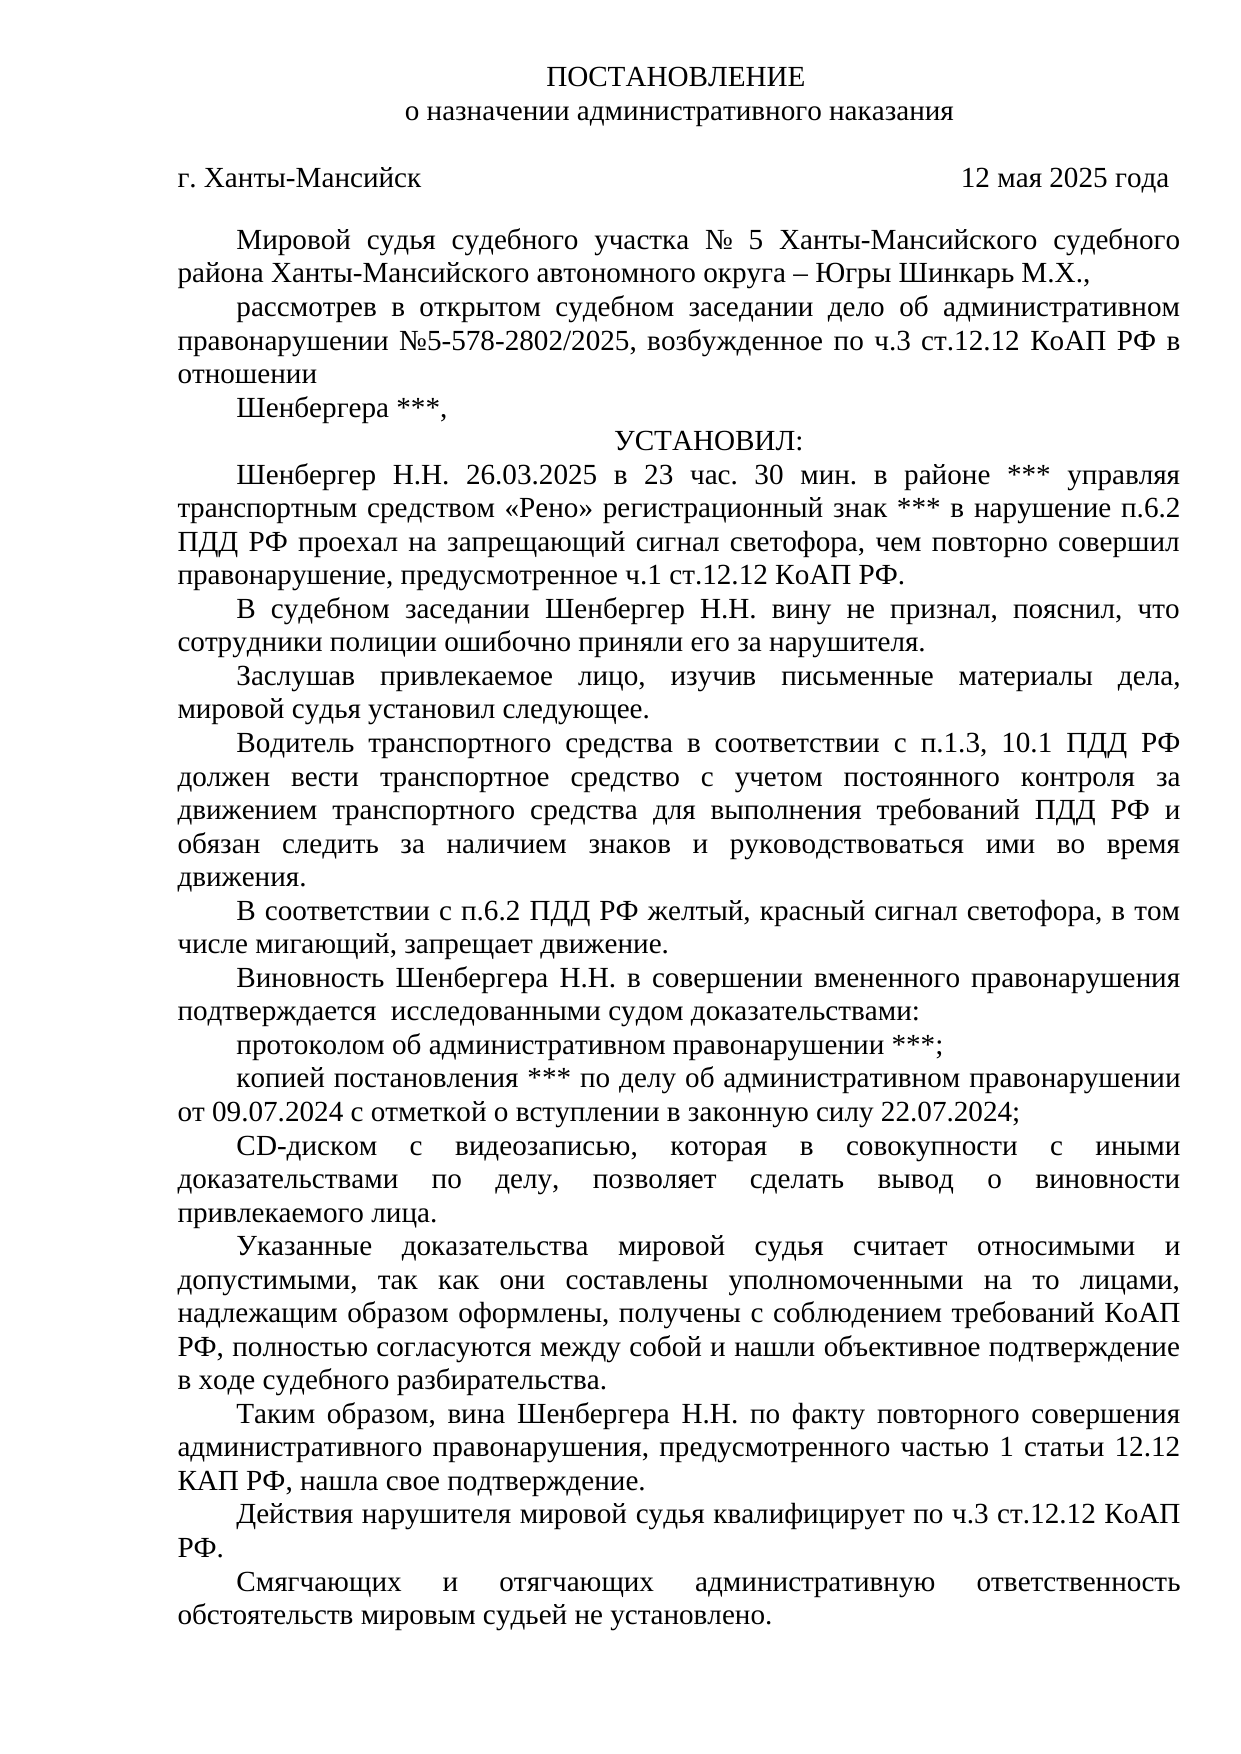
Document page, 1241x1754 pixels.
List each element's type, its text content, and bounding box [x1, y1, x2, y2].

text Смягчающих и отягчающих административную ответственность обстоятельств мировым судьей не установлено. [177, 1564, 1181, 1631]
text Мировой судья судебного участка № 5 Ханты-Мансийского судебного района Ханты-Мансийского автономного округа – Югры Шинкарь М.Х., [177, 222, 1181, 289]
text В судебном заседании Шенбергер Н.Н. вину не признал, пояснил, что сотрудники полиции ошибочно приняли его за нарушителя. [177, 591, 1181, 658]
text копией постановления *** по делу об административном правонарушении от 09.07.2024 с отметкой о вступлении в законную силу 22.07.2024; [177, 1061, 1181, 1128]
text Таким образом, вина Шенбергера Н.Н. по факту повторного совершения административного правонарушения, предусмотренного частью 1 статьи 12.12 КАП РФ, нашла свое подтверждение. [177, 1396, 1181, 1497]
text УСТАНОВИЛ: [177, 423, 1181, 457]
text г. Ханты-Мансийск 12 мая 2025 года [177, 160, 1181, 193]
text Водитель транспортного средства в соответствии с п.1.3, 10.1 ПДД РФ должен вести транспортное средство с учетом постоянного контроля за движением транспортного средства для выполнения требований ПДД РФ и обязан следить за наличием знаков и руководствоваться ими во время движения. [177, 725, 1181, 893]
text рассмотрев в открытом судебном заседании дело об административном правонарушении №5-578-2802/2025, возбужденное по ч.3 ст.12.12 КоАП РФ в отношении [177, 289, 1181, 390]
text В соответствии с п.6.2 ПДД РФ желтый, красный сигнал светофора, в том числе мигающий, запрещает движение. [177, 893, 1181, 960]
text Шенбергер Н.Н. 26.03.2025 в 23 час. 30 мин. в районе *** управляя транспортным средством «Рено» регистрационный знак *** в нарушение п.6.2 ПДД РФ проехал на запрещающий сигнал светофора, чем повторно совершил правонарушение, предусмотренное ч.1 ст.12.12 КоАП РФ. [177, 457, 1181, 591]
text о назначении административного наказания [177, 93, 1181, 126]
text Заслушав привлекаемое лицо, изучив письменные материалы дела, мировой судья установил следующее. [177, 658, 1181, 725]
text Указанные доказательства мировой судья считает относимыми и допустимыми, так как они составлены уполномоченными на то лицами, надлежащим образом оформлены, получены с соблюдением требований КоАП РФ, полностью согласуются между собой и нашли объективное подтверждение в ходе судебного разбирательства. [177, 1228, 1181, 1396]
text Шенбергера ***, [177, 390, 1181, 423]
title ПОСТАНОВЛЕНИЕ [472, 59, 1181, 93]
text СD-диском с видеозаписью, которая в совокупности с иными доказательствами по делу, позволяет сделать вывод о виновности привлекаемого лица. [177, 1128, 1181, 1228]
text Действия нарушителя мировой судья квалифицирует по ч.3 ст.12.12 КоАП РФ. [177, 1497, 1181, 1564]
text Виновность Шенбергера Н.Н. в совершении вмененного правонарушения подтверждается исследованными судом доказательствами: [177, 960, 1181, 1027]
text протоколом об административном правонарушении ***; [177, 1027, 1181, 1061]
